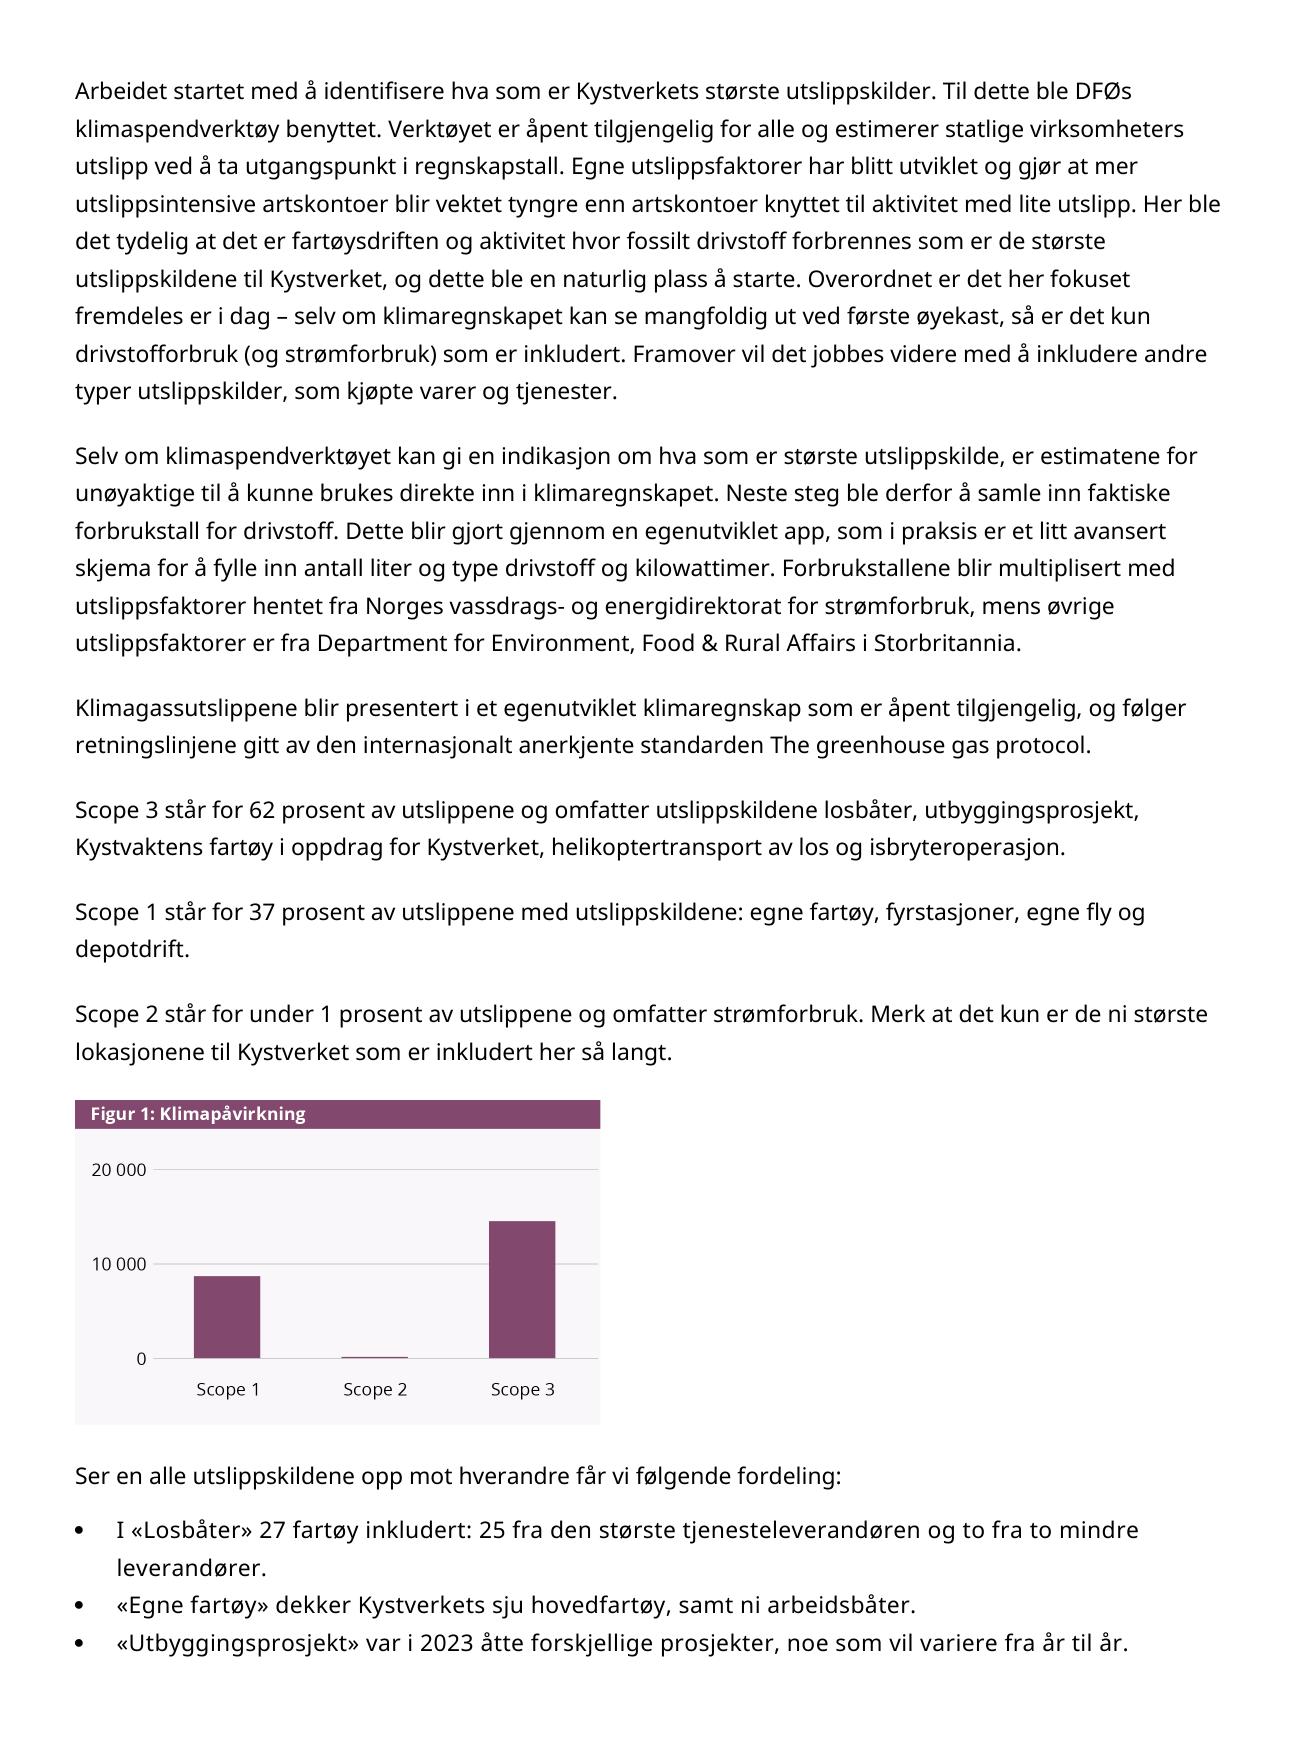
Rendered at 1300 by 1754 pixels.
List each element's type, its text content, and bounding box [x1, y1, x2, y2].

list «Egne fartøy» dekker Kystverkets sju hovedfartøy, samt ni arbeidsbåter. [75, 1589, 1224, 1621]
text Scope 1 står for 37 prosent av utslippene med utslippskildene: egne fartøy, fyrstasjoner, egne fly og depotdrift. [75, 896, 1224, 964]
text Ser en alle utslippskildene opp mot hverandre får vi følgende fordeling: [75, 1460, 1224, 1492]
list I «Losbåter» 27 fartøy inkludert: 25 fra den største tjenesteleverandøren og to fra to mindre leverandører. [75, 1514, 1224, 1583]
text Selv om klimaspendverktøyet kan gi en indikasjon om hva som er største utslippskilde, er estimatene for unøyaktige til å kunne brukes direkte inn i klimaregnskapet. Neste steg ble derfor å samle inn faktiske forbrukstall for drivstoff. Dette blir gjort gjennom en egenutviklet app, som i praksis er et litt avansert skjema for å fylle inn antall liter og type drivstoff og kilowattimer. Forbrukstallene blir multiplisert med utslippsfaktorer hentet fra Norges vassdrags- og energidirektorat for strømforbruk, mens øvrige utslippsfaktorer er fra Department for Environment, Food & Rural Affairs i Storbritannia. [75, 439, 1224, 658]
text Scope 3 står for 62 prosent av utslippene og omfatter utslippskildene losbåter, utbyggingsprosjekt, Kystvaktens fartøy i oppdrag for Kystverket, helikoptertransport av los og isbryteroperasjon. [75, 794, 1224, 862]
picture [75, 1100, 601, 1427]
text Klimagassutslippene blir presentert i et egenutviklet klimaregnskap som er åpent tilgjengelig, og følger retningslinjene gitt av den internasjonalt anerkjente standarden The greenhouse gas protocol. [75, 692, 1224, 760]
list «Utbyggingsprosjekt» var i 2023 åtte forskjellige prosjekter, noe som vil variere fra år til år. [75, 1627, 1224, 1658]
text Arbeidet startet med å identifisere hva som er Kystverkets største utslippskilder. Til dette ble DFØs klimaspendverktøy benyttet. Verktøyet er åpent tilgjengelig for alle og estimerer statlige virksomheters utslipp ved å ta utgangspunkt i regnskapstall. Egne utslippsfaktorer har blitt utviklet og gjør at mer utslippsintensive artskontoer blir vektet tyngre enn artskontoer knyttet til aktivitet med lite utslipp. Her ble det tydelig at det er fartøysdriften og aktivitet hvor fossilt drivstoff forbrennes som er de største utslippskildene til Kystverket, og dette ble en naturlig plass å starte. Overordnet er det her fokuset fremdeles er i dag – selv om klimaregnskapet kan se mangfoldig ut ved første øyekast, så er det kun drivstofforbruk (og strømforbruk) som er inkludert. Framover vil det jobbes videre med å inkludere andre typer utslippskilder, som kjøpte varer og tjenester. [75, 75, 1224, 406]
text Scope 2 står for under 1 prosent av utslippene og omfatter strømforbruk. Merk at det kun er de ni største lokasjonene til Kystverket som er inkludert her så langt. [75, 998, 1224, 1067]
